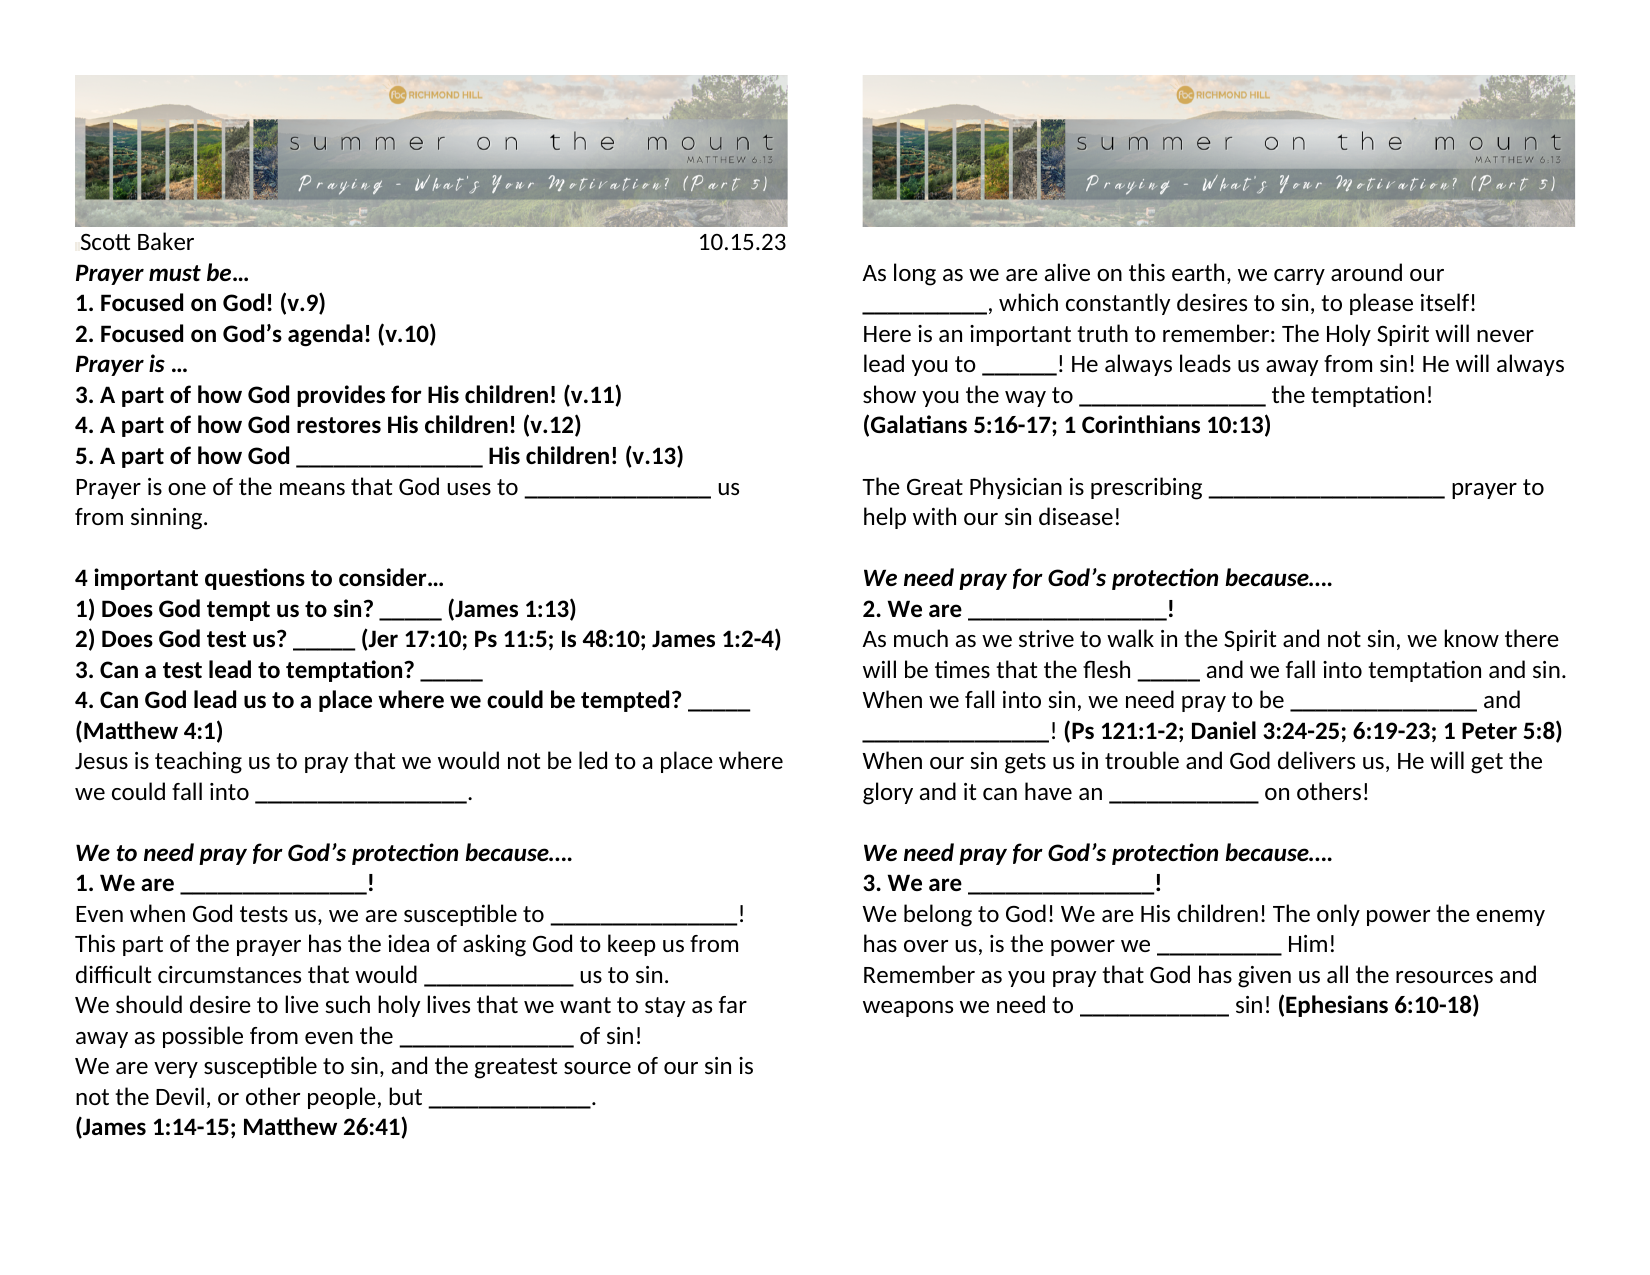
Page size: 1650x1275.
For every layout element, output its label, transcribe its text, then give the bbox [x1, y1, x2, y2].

text 2. We are ________________! [862, 593, 1575, 623]
text 3. Can a test lead to temptation? _____ [75, 654, 787, 684]
text When we fall into sin, we need pray to be _______________ and _______________! (Ps 121:1-2; Daniel 3:24-25; 6:19-23; 1 Peter 5:8) [862, 684, 1575, 745]
text This part of the prayer has the idea of asking God to keep us from difficult circumstances that would ____________ us to sin. [75, 928, 787, 989]
text 2. Focused on God’s agenda! (v.10) Prayer is … [75, 318, 787, 379]
text 3. We are _______________! [862, 867, 1575, 898]
text 1) Does God tempt us to sin? _____ (James 1:13) [75, 593, 787, 623]
text Prayer must be… [75, 257, 787, 287]
text 1. We are _______________! [75, 867, 787, 898]
picture [75, 242, 80, 251]
text We are very susceptible to sin, and the greatest source of our sin is not the Devil, or other people, but _____________. (James 1:14-15; Matthew 26:41) [75, 1051, 787, 1142]
text 1. Focused on God! (v.9) [75, 287, 787, 318]
text As much as we strive to walk in the Spirit and not sin, we know there will be times that the flesh _____ and we fall into temptation and sin. [862, 623, 1575, 684]
text Even when God tests us, we are susceptible to _______________! [75, 898, 787, 928]
text We should desire to live such holy lives that we want to stay as far away as possible from even the ______________ of sin! [75, 989, 787, 1051]
text 4 important questions to consider… [75, 562, 787, 593]
text Prayer is one of the means that God uses to _______________ us from sinning. [75, 471, 787, 532]
text Remember as you pray that God has given us all the resources and weapons we need to ____________ sin! (Ephesians 6:10-18) [862, 959, 1575, 1020]
text The Great Physician is prescribing ___________________ prayer to help with our sin disease! [862, 471, 1575, 532]
text 4. A part of how God restores His children! (v.12) 5. A part of how God _______________ His children! (v.13) [75, 409, 787, 471]
text Scott Baker 10.15.23 [75, 227, 787, 257]
text Here is an important truth to remember: The Holy Spirit will never lead you to ______! He always leads us away from sin! He will always show you the way to _______________ the temptation! (Galatians 5:16-17; 1 Corinthians 10:13) [862, 318, 1575, 440]
text 3. A part of how God provides for His children! (v.11) [75, 379, 787, 409]
text As long as we are alive on this earth, we carry around our __________, which constantly desires to sin, to please itself! [862, 257, 1575, 318]
text 4. Can God lead us to a place where we could be tempted? _____ [75, 684, 787, 715]
picture [862, 75, 1575, 227]
text We need pray for God’s protection because…. [862, 562, 1575, 593]
text We belong to God! We are His children! The only power the enemy has over us, is the power we __________ Him! [862, 898, 1575, 959]
text 2) Does God test us? _____ (Jer 17:10; Ps 11:5; Is 48:10; James 1:2-4) [75, 623, 787, 654]
text Jesus is teaching us to pray that we would not be led to a place where we could fall into _________________. [75, 745, 787, 806]
text We need pray for God’s protection because…. [862, 837, 1575, 867]
picture [75, 75, 788, 227]
text We to need pray for God’s protection because…. [75, 837, 787, 867]
text When our sin gets us in trouble and God delivers us, He will get the glory and it can have an ____________ on others! [862, 745, 1575, 806]
text (Matthew 4:1) [75, 715, 787, 745]
